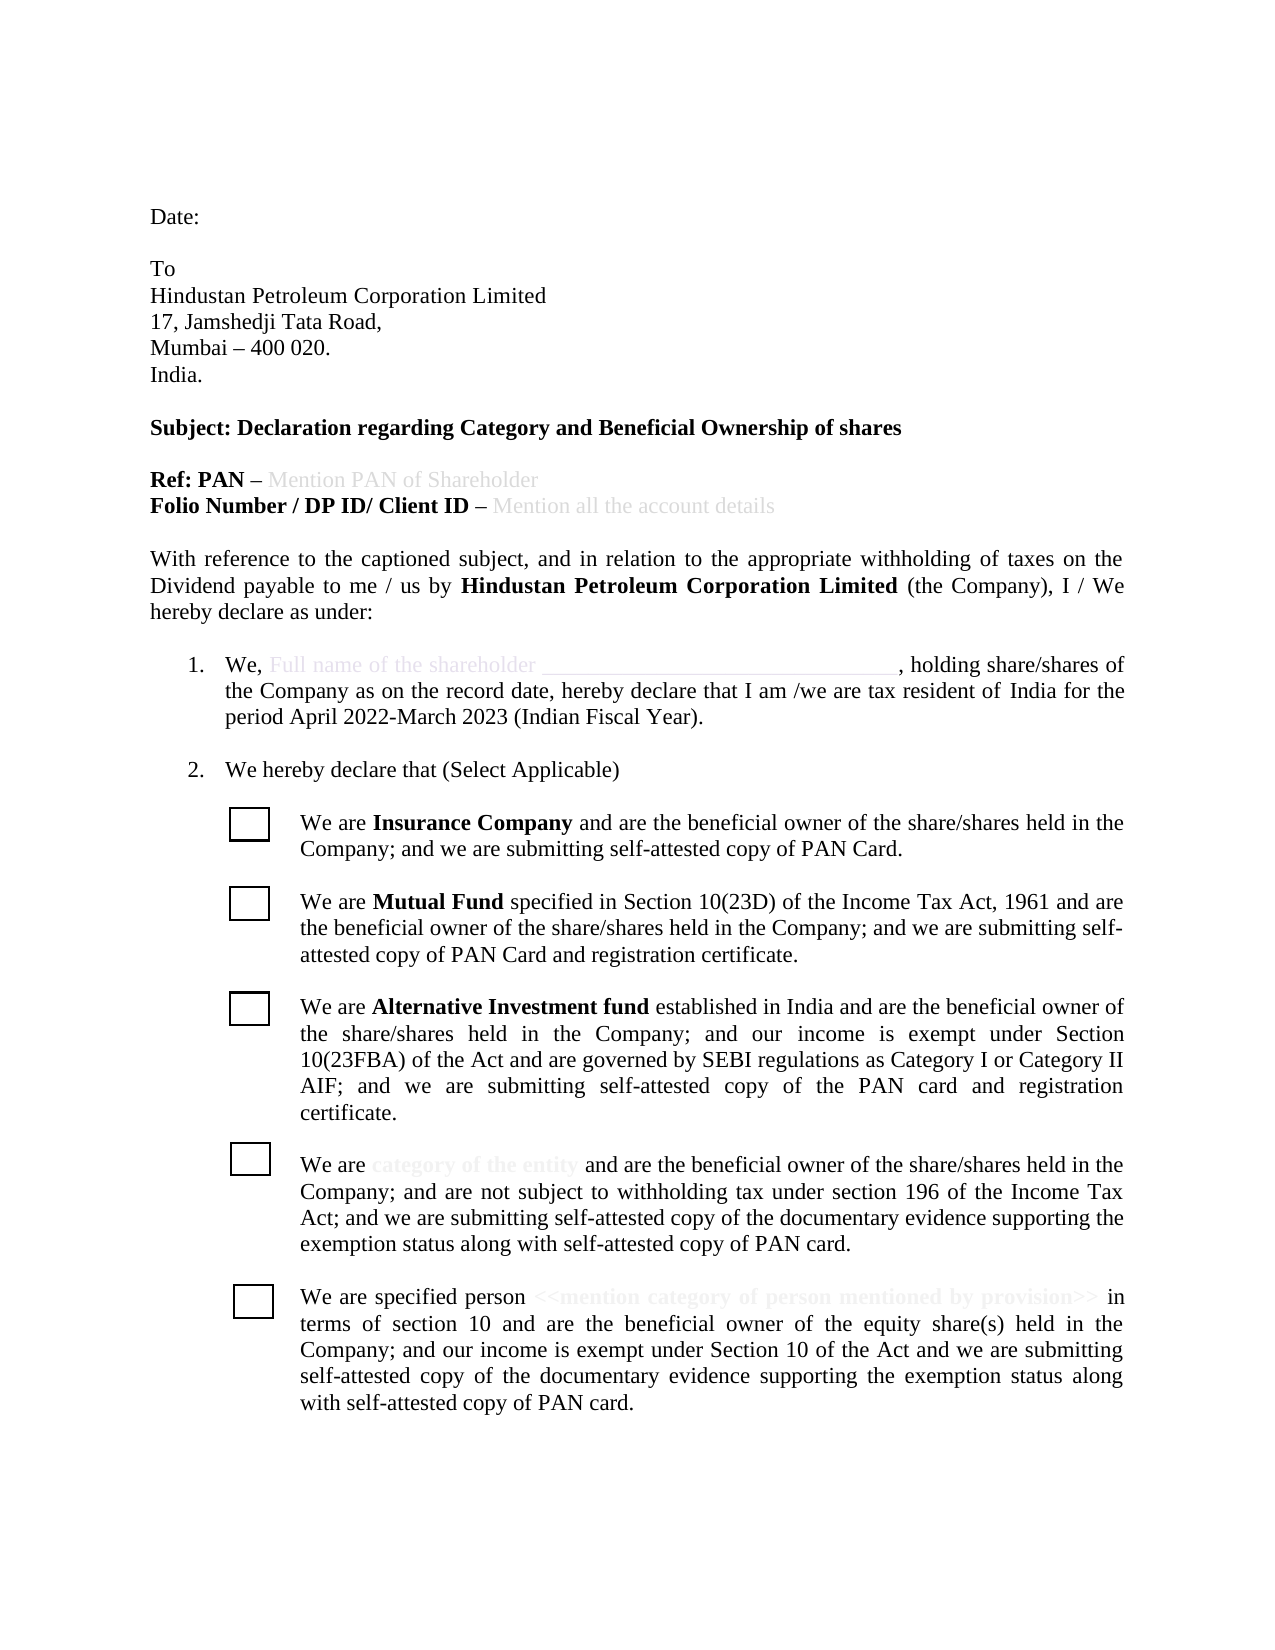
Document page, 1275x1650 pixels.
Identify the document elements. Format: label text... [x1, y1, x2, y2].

list We are category of the entity and are the beneficial owner of the share/shares held in the Company; and are not subject to withholding tax under section 196 of the Income Tax Act; and we are submitting self-attested copy of the documentary evidence supporting the exemption status along with self-attested copy of PAN card. [300, 1151, 1125, 1257]
text Date: [150, 203, 1125, 229]
list We are specified person <<mention category of person mentioned by provision>> in terms of section 10 and are the beneficial owner of the equity share(s) held in the Company; and our income is exempt under Section 10 of the Act and we are submitting self-attested copy of the documentary evidence supporting the exemption status along with self-attested copy of PAN card. [300, 1283, 1125, 1415]
text Folio Number / DP ID/ Client ID – Mention all the account details [150, 493, 1125, 519]
text 17, Jamshedji Tata Road, [150, 308, 1125, 334]
text Hindustan Petroleum Corporation Limited [150, 282, 1125, 308]
text To [150, 255, 1125, 282]
list We, Full name of the shareholder _______________________________, holding share/shares of the Company as on the record date, hereby declare that I am /we are tax resident of India for the period April 2022-March 2023 (Indian Fiscal Year). [187, 651, 1125, 730]
list We are Alternative Investment fund established in India and are the beneficial owner of the share/shares held in the Company; and our income is exempt under Section 10(23FBA) of the Act and are governed by SEBI regulations as Category I or Category II AIF; and we are submitting self-attested copy of the PAN card and registration certificate. [300, 993, 1125, 1125]
list We are Insurance Company and are the beneficial owner of the share/shares held in the Company; and we are submitting self-attested copy of PAN Card. [300, 809, 1125, 862]
text Subject: Declaration regarding Category and Beneficial Ownership of shares [150, 413, 1125, 440]
text Ref: PAN – Mention PAN of Shareholder [150, 466, 1125, 493]
text Mumbai – 400 020. [150, 334, 1125, 361]
text With reference to the captioned subject, and in relation to the appropriate withholding of taxes on the Dividend payable to me / us by Hindustan Petroleum Corporation Limited (the Company), I / We hereby declare as under: [150, 545, 1125, 624]
list We are Mutual Fund specified in Section 10(23D) of the Income Tax Act, 1961 and are the beneficial owner of the share/shares held in the Company; and we are submitting self-attested copy of PAN Card and registration certificate. [300, 888, 1125, 967]
list We hereby declare that (Select Applicable) [187, 756, 1125, 782]
text India. [150, 361, 1125, 387]
